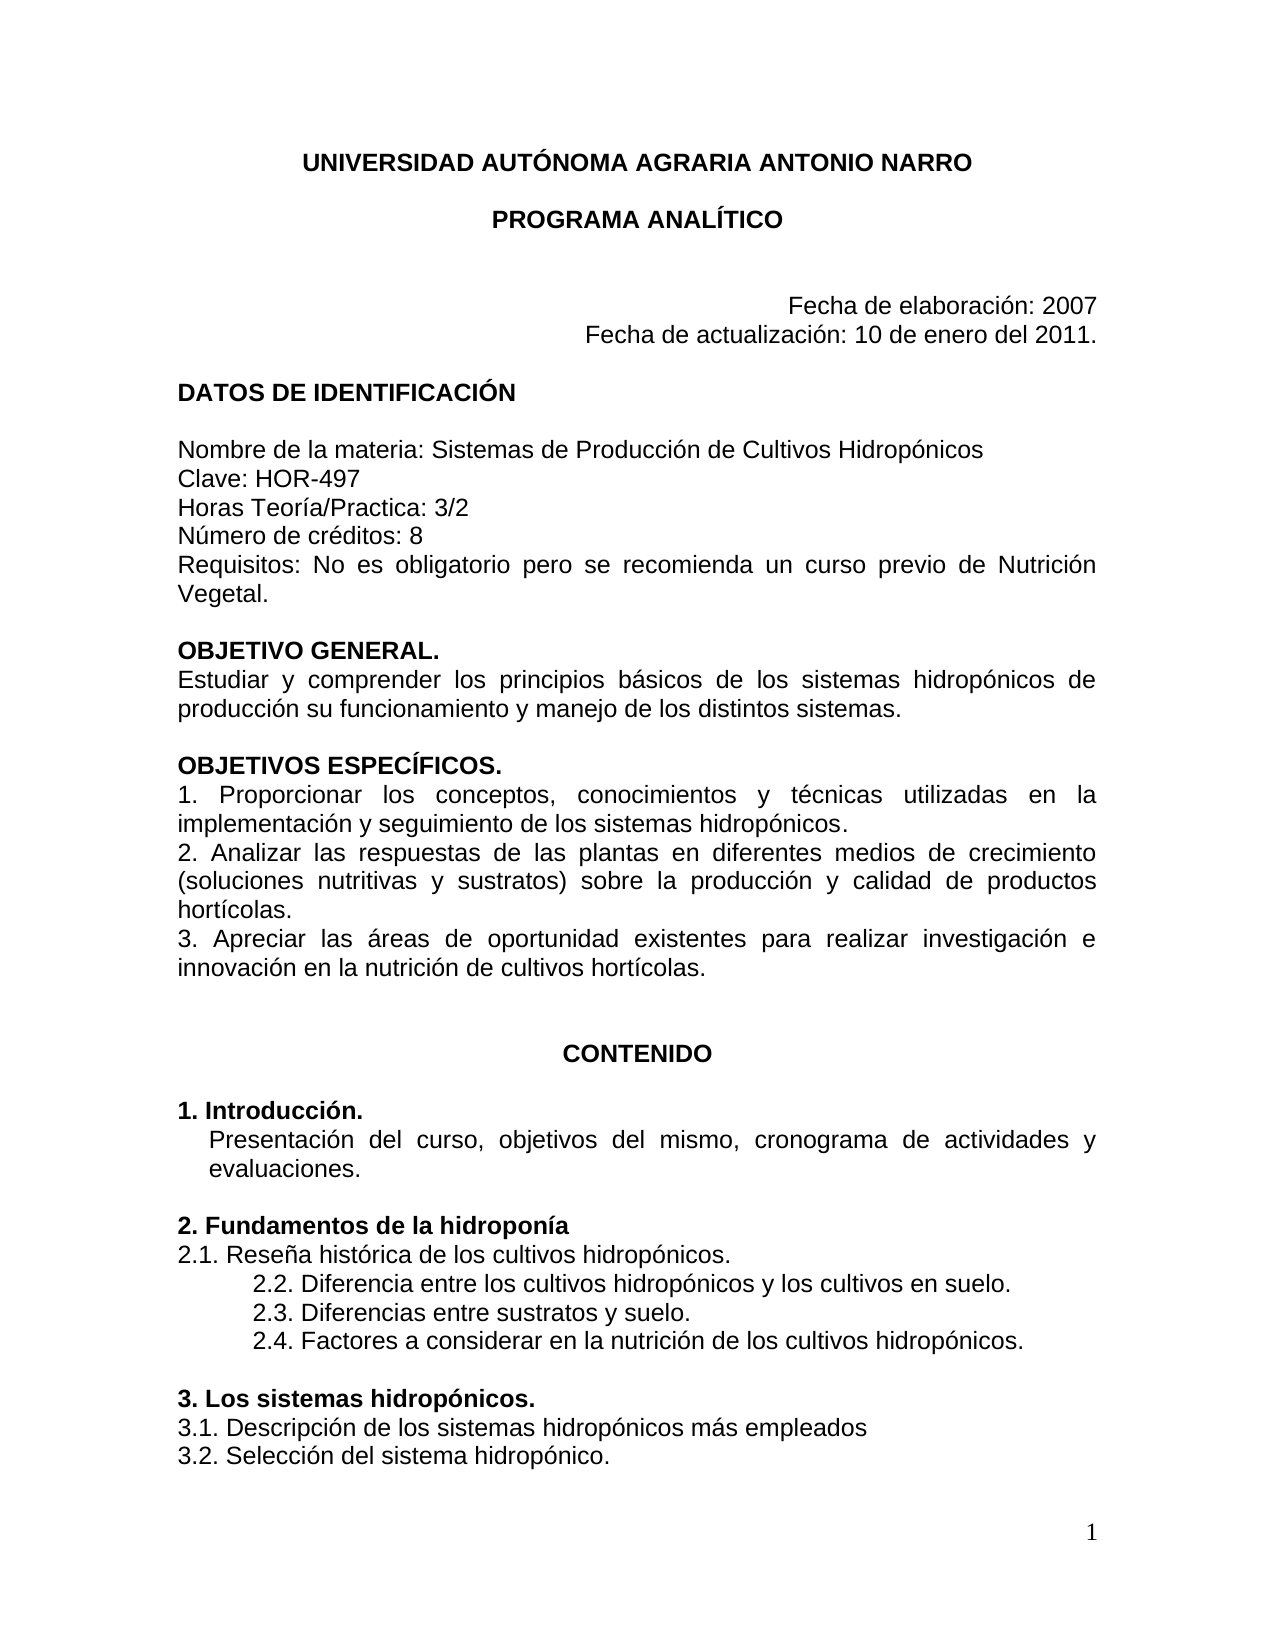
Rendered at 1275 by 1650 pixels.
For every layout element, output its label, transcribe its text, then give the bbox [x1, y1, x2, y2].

text 2. Fundamentos de la hidroponía [177, 1211, 1098, 1240]
text Estudiar y comprender los principios básicos de los sistemas hidropónicos de producción su funcionamiento y manejo de los distintos sistemas. [177, 665, 1098, 723]
list 2.4. Factores a considerar en la nutrición de los cultivos hidropónicos. [252, 1326, 1098, 1355]
text Fecha de elaboración: 2007 [177, 291, 1098, 320]
text Requisitos: No es obligatorio pero se recomienda un curso previo de Nutrición Vegetal. [177, 550, 1098, 608]
list 2.3. Diferencias entre sustratos y suelo. [252, 1298, 1098, 1326]
text 1. Proporcionar los conceptos, conocimientos y técnicas utilizadas en la implementación y seguimiento de los sistemas hidropónicos. [177, 780, 1098, 838]
text Fecha de actualización: 10 de enero del 2011. [177, 320, 1098, 349]
text Horas Teoría/Practica: 3/2 [177, 493, 1098, 521]
text Nombre de la materia: Sistemas de Producción de Cultivos Hidropónicos [177, 435, 1098, 464]
text 3. Los sistemas hidropónicos. [177, 1384, 1098, 1413]
list 2.2. Diferencia entre los cultivos hidropónicos y los cultivos en suelo. [252, 1269, 1098, 1298]
text 3. Apreciar las áreas de oportunidad existentes para realizar investigación e innovación en la nutrición de cultivos hortícolas. [177, 924, 1098, 981]
text 3.2. Selección del sistema hidropónico. [177, 1441, 1098, 1470]
text CONTENIDO [177, 1039, 1098, 1068]
text Clave: HOR-497 [177, 464, 1098, 493]
text UNIVERSIDAD AUTÓNOMA AGRARIA ANTONIO NARRO [177, 148, 1098, 176]
text 2. Analizar las respuestas de las plantas en diferentes medios de crecimiento (soluciones nutritivas y sustratos) sobre la producción y calidad de productos hortícolas. [177, 838, 1098, 924]
text OBJETIVOS ESPECÍFICOS. [177, 751, 1098, 780]
text Número de créditos: 8 [177, 521, 1098, 550]
text OBJETIVO GENERAL. [177, 636, 1098, 665]
text PROGRAMA ANALÍTICO [177, 205, 1098, 234]
text 2.1. Reseña histórica de los cultivos hidropónicos. [177, 1240, 1098, 1269]
text 1. Introducción. [177, 1096, 1098, 1125]
text Presentación del curso, objetivos del mismo, cronograma de actividades y evaluaciones. [208, 1125, 1098, 1183]
text 3.1. Descripción de los sistemas hidropónicos más empleados [177, 1413, 1098, 1441]
text DATOS DE IDENTIFICACIÓN [177, 378, 1098, 406]
